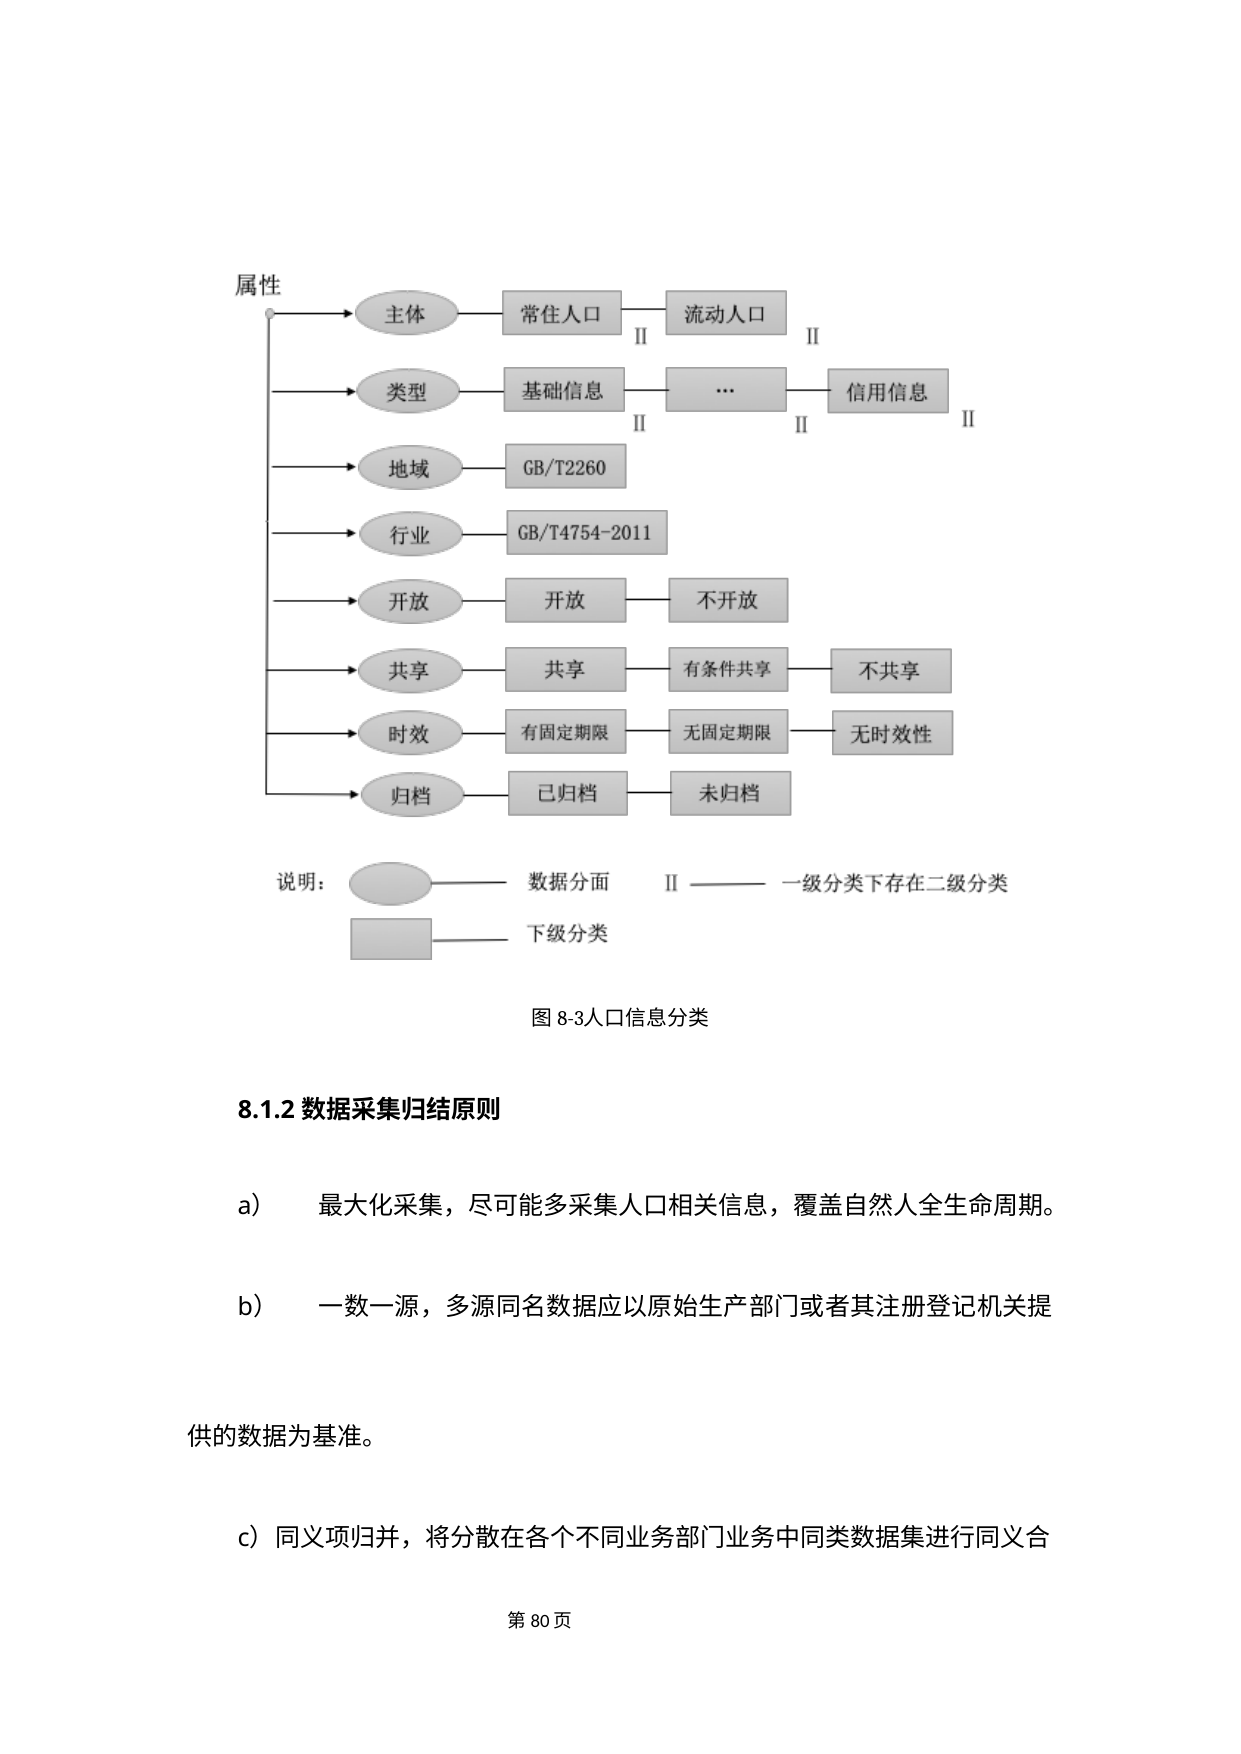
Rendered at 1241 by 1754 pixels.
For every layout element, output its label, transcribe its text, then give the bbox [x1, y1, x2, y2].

list 一数一源，多源同名数据应以原始生产部门或者其注册登记机关提供的数据为基准。 [187, 1272, 1053, 1467]
list 最大化采集，尽可能多采集人口相关信息，覆盖自然人全生命周期。 [187, 1171, 1053, 1236]
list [187, 1503, 1053, 1568]
subtitle 数据采集归结原则 [187, 1075, 1053, 1140]
picture [220, 261, 1021, 960]
